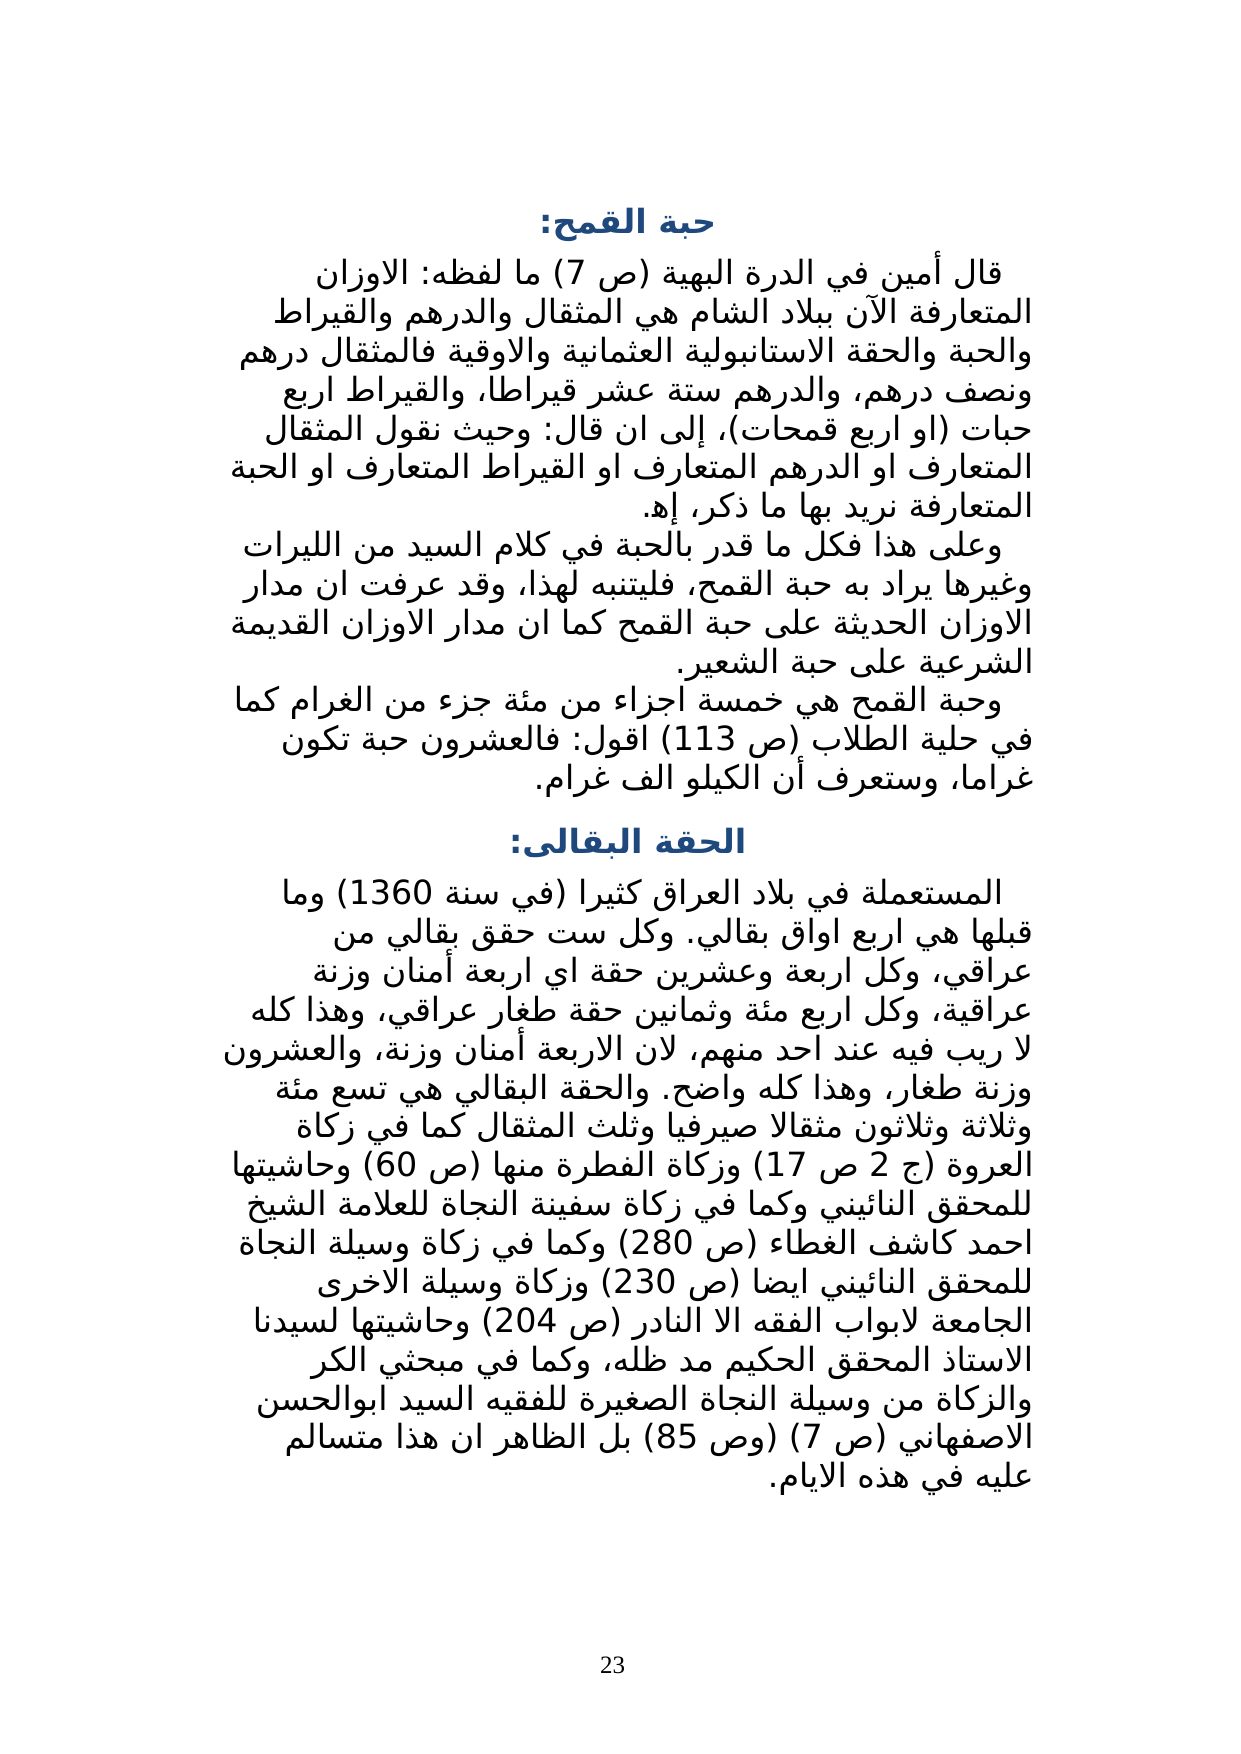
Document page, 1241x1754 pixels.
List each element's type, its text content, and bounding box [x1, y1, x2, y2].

text قال أمين في الدرة البهية (ص 7) ما لفظه: الاوزان المتعارفة الآن ببلاد الشام هي المثقال والدرهم والقيراط والحبة والحقة الاستانبولية العثمانية والاوقية فالمثقال درهم ونصف درهم، والدرهم ستة عشر قيراطا، والقيراط اربع حبات (او اربع قمحات)، إلى ان قال: وحيث نقول المثقال المتعارف او الدرهم المتعارف او القيراط المتعارف او الحبة المتعارفة نريد بها ما ذكر، إه‍. [222, 253, 1033, 526]
text المستعملة في بلاد العراق كثيرا (في سنة 1360) وما قبلها هي اربع اواق بقالي. وكل ست حقق بقالي من عراقي، وكل اربعة وعشرين حقة اي اربعة أمنان وزنة عراقية، وكل اربع مئة وثمانين حقة طغار عراقي، وهذا كله لا ريب فيه عند احد منهم، لان الاربعة أمنان وزنة، والعشرون وزنة طغار، وهذا كله واضح. والحقة البقالي هي تسع مئة وثلاثة وثلاثون مثقالا صيرفيا وثلث المثقال كما في زكاة العروة (ج 2 ص 17) وزكاة الفطرة منها (ص 60) وحاشيتها للمحقق النائيني وكما في زكاة سفينة النجاة للعلامة الشيخ احمد كاشف الغطاء (ص 280) وكما في زكاة وسيلة النجاة للمحقق النائيني ايضا (ص 230) وزكاة وسيلة الاخرى الجامعة لابواب الفقه الا النادر (ص 204) وحاشيتها لسيدنا الاستاذ المحقق الحكيم مد ظله، وكما في مبحثي الكر والزكاة من وسيلة النجاة الصغيرة للفقيه السيد ابوالحسن الاصفهاني (ص 7) (وص 85) بل الظاهر ان هذا متسالم عليه في هذه الايام. [222, 874, 1033, 1496]
text وعلى هذا فكل ما قدر بالحبة في كلام السيد من الليرات وغيرها يراد به حبة القمح، فليتنبه لهذا، وقد عرفت ان مدار الاوزان الحديثة على حبة القمح كما ان مدار الاوزان القديمة الشرعية على حبة الشعير. [222, 526, 1033, 681]
text وحبة القمح هي خمسة اجزاء من مئة جزء من الغرام كما في حلية الطلاب (ص 113) اقول: فالعشرون حبة تكون غراما، وستعرف أن الكيلو الف غرام. [222, 681, 1033, 797]
subtitle حبة القمح: [222, 202, 1033, 241]
subtitle الحقة البقالى: [222, 822, 1033, 861]
